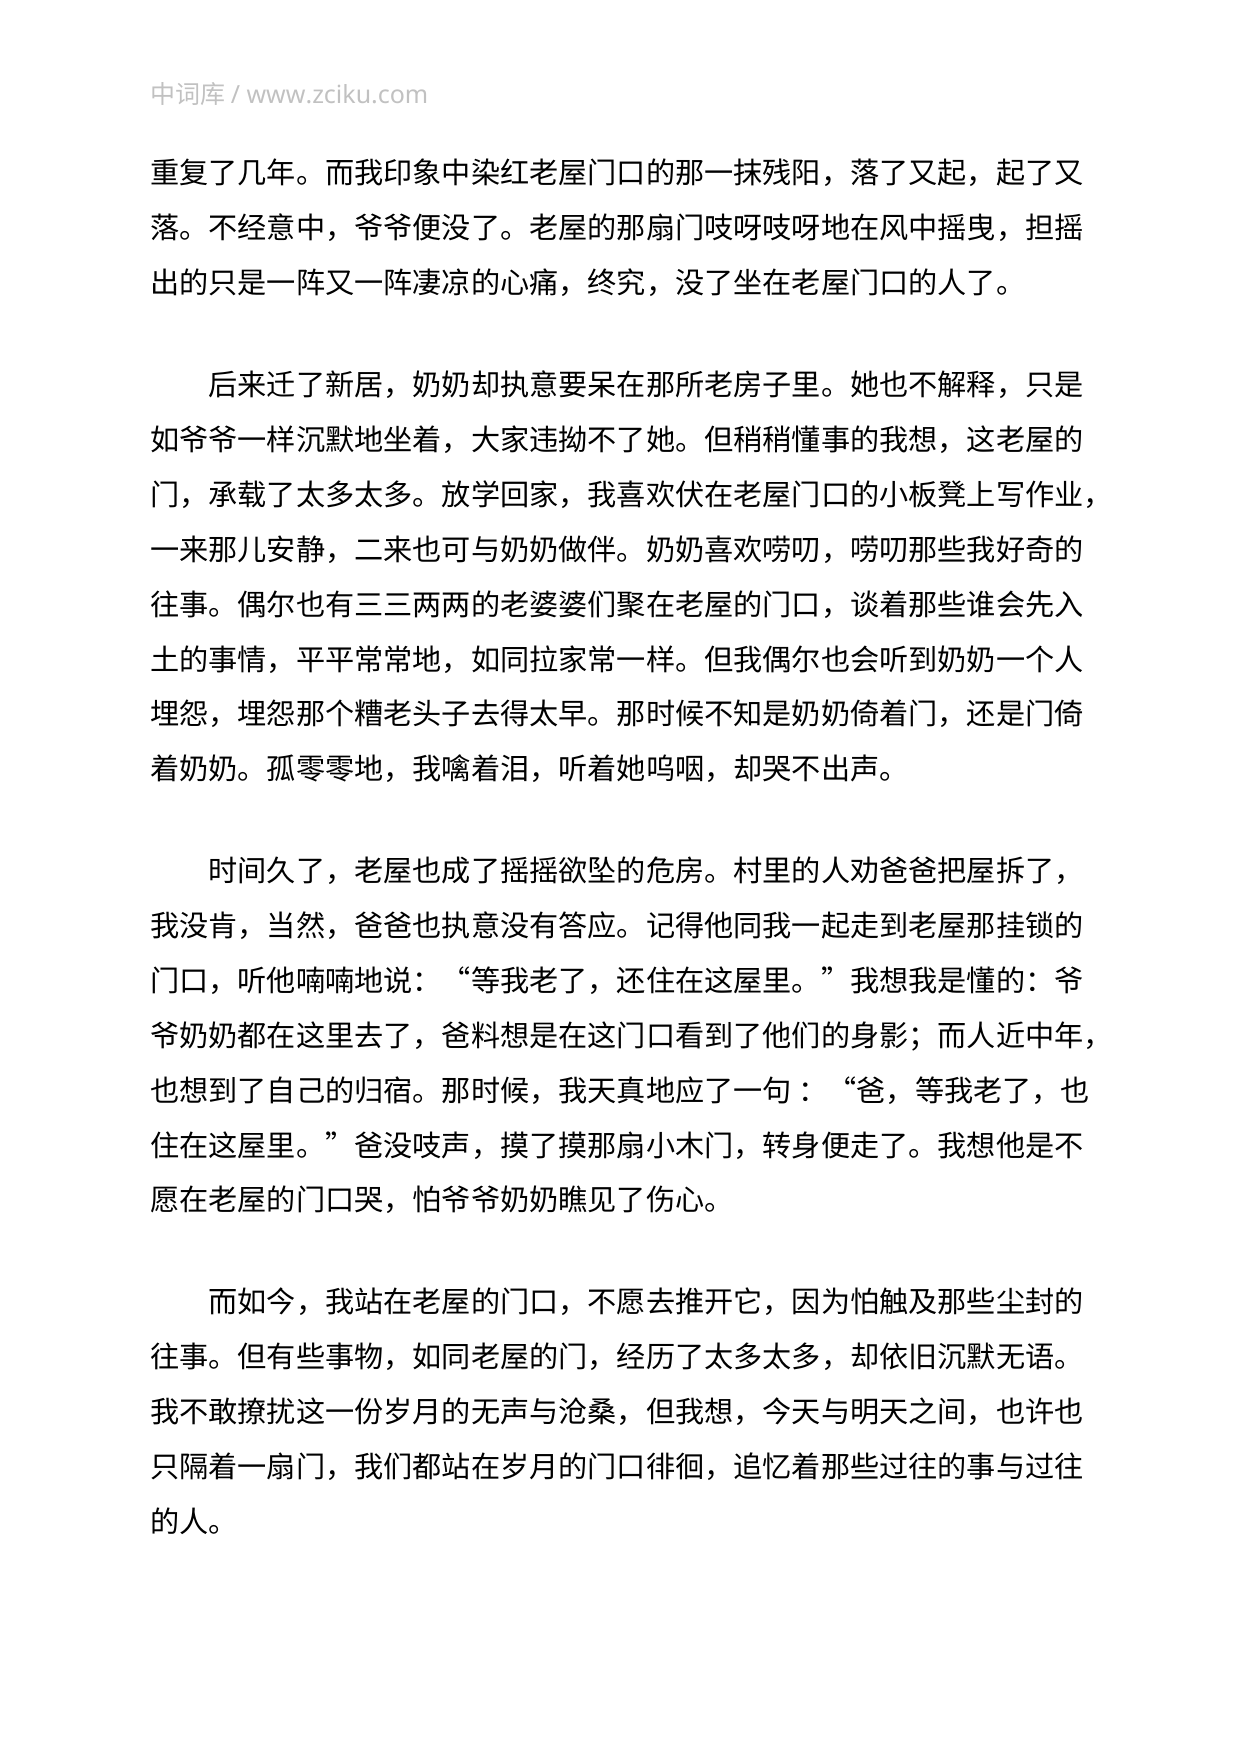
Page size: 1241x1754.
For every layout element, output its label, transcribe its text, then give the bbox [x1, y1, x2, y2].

text 后来迁了新居，奶奶却执意要呆在那所老房子里。她也不解释，只是如爷爷一样沉默地坐着，大家违拗不了她。但稍稍懂事的我想，这老屋的门，承载了太多太多。放学回家，我喜欢伏在老屋门口的小板凳上写作业，一来那儿安静，二来也可与奶奶做伴。奶奶喜欢唠叨，唠叨那些我好奇的往事。偶尔也有三三两两的老婆婆们聚在老屋的门口，谈着那些谁会先入土的事情，平平常常地，如同拉家常一样。但我偶尔也会听到奶奶一个人埋怨，埋怨那个糟老头子去得太早。那时候不知是奶奶倚着门，还是门倚着奶奶。孤零零地，我噙着泪，听着她呜咽，却哭不出声。 [150, 362, 1090, 788]
text 而如今，我站在老屋的门口，不愿去推开它，因为怕触及那些尘封的往事。但有些事物，如同老屋的门，经历了太多太多，却依旧沉默无语。我不敢撩扰这一份岁月的无声与沧桑，但我想，今天与明天之间，也许也只隔着一扇门，我们都站在岁月的门口徘徊，追忆着那些过往的事与过往的人。 [150, 1279, 1090, 1541]
text 时间久了，老屋也成了摇摇欲坠的危房。村里的人劝爸爸把屋拆了，我没肯，当然，爸爸也执意没有答应。记得他同我一起走到老屋那挂锁的门口，听他喃喃地说：“等我老了，还住在这屋里。”我想我是懂的：爷爷奶奶都在这里去了，爸料想是在这门口看到了他们的身影；而人近中年，也想到了自己的归宿。那时候，我天真地应了一句 ：“爸，等我老了，也住在这屋里。”爸没吱声，摸了摸那扇小木门，转身便走了。我想他是不愿在老屋的门口哭，怕爷爷奶奶瞧见了伤心。 [150, 848, 1090, 1219]
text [150, 150, 1090, 302]
